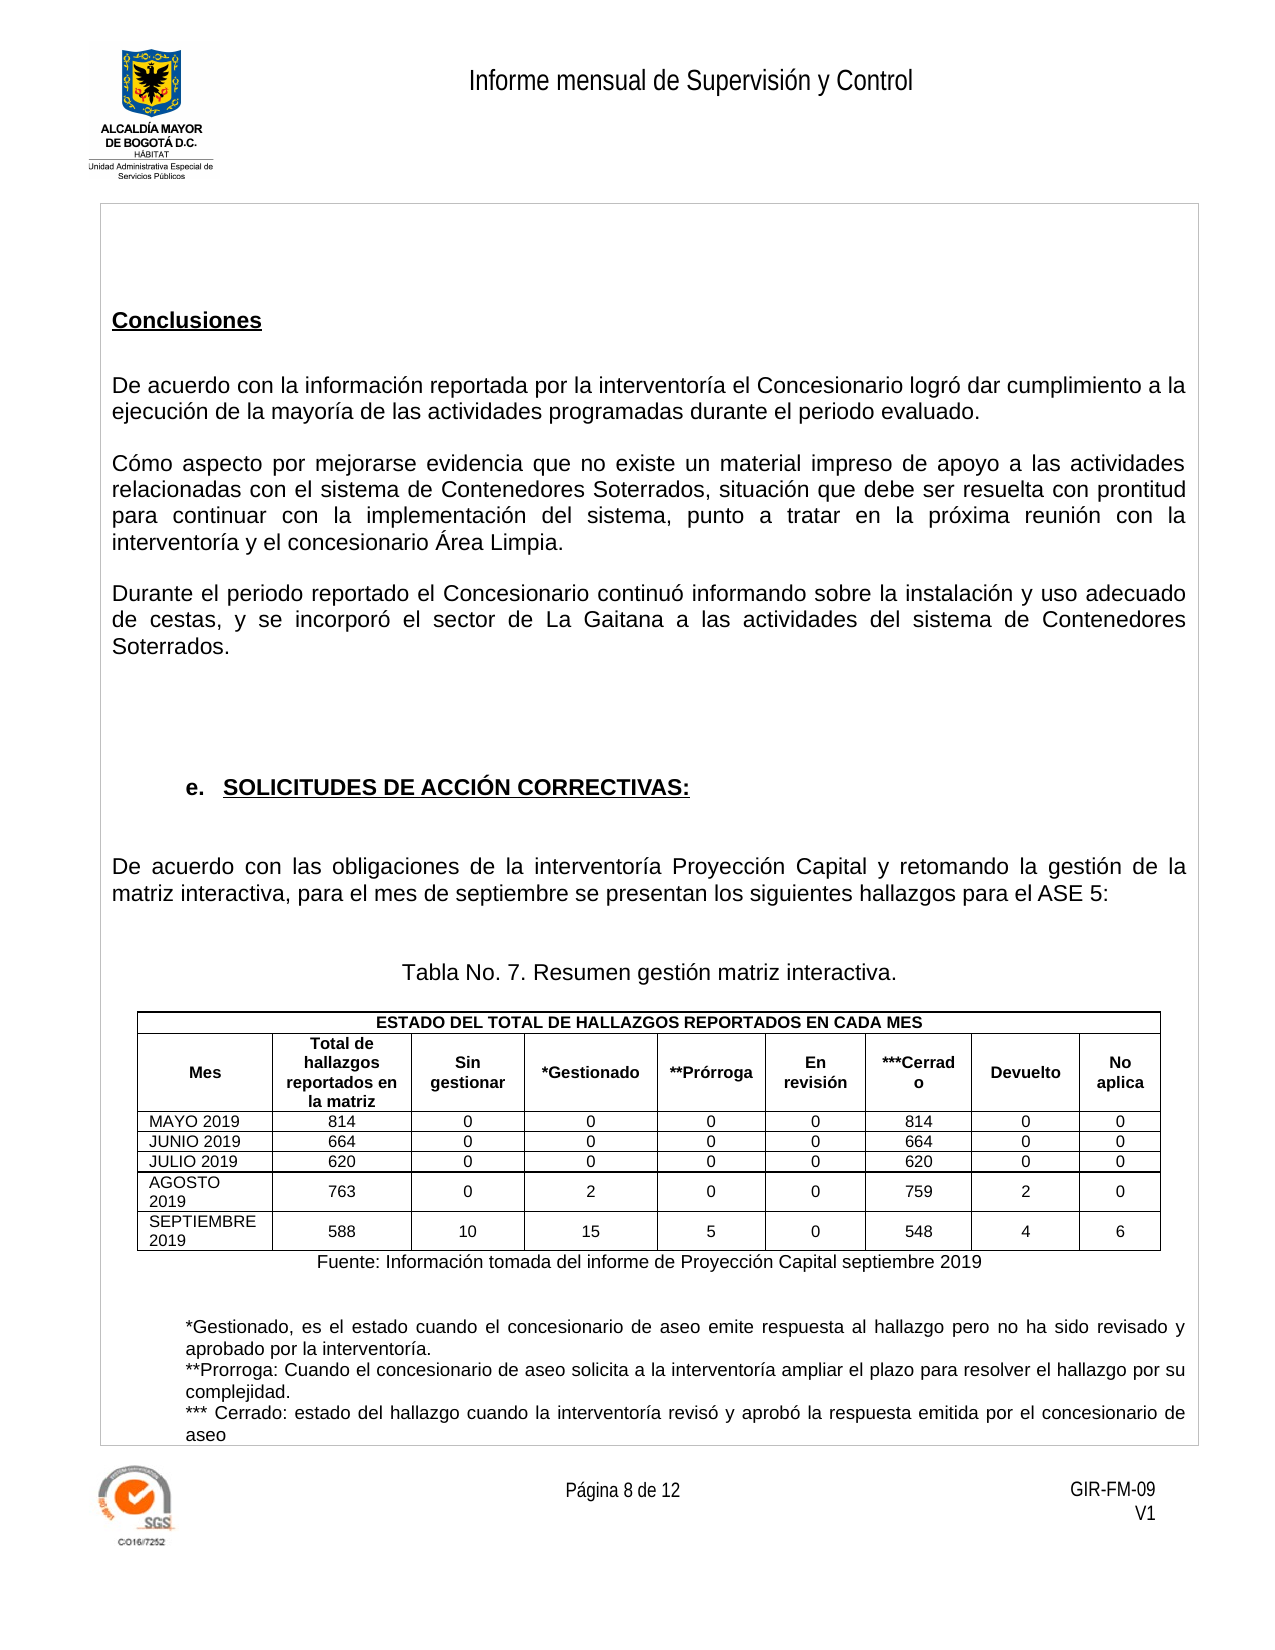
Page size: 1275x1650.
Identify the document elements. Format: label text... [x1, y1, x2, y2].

picture [88, 41, 220, 179]
picture [88, 1457, 180, 1549]
